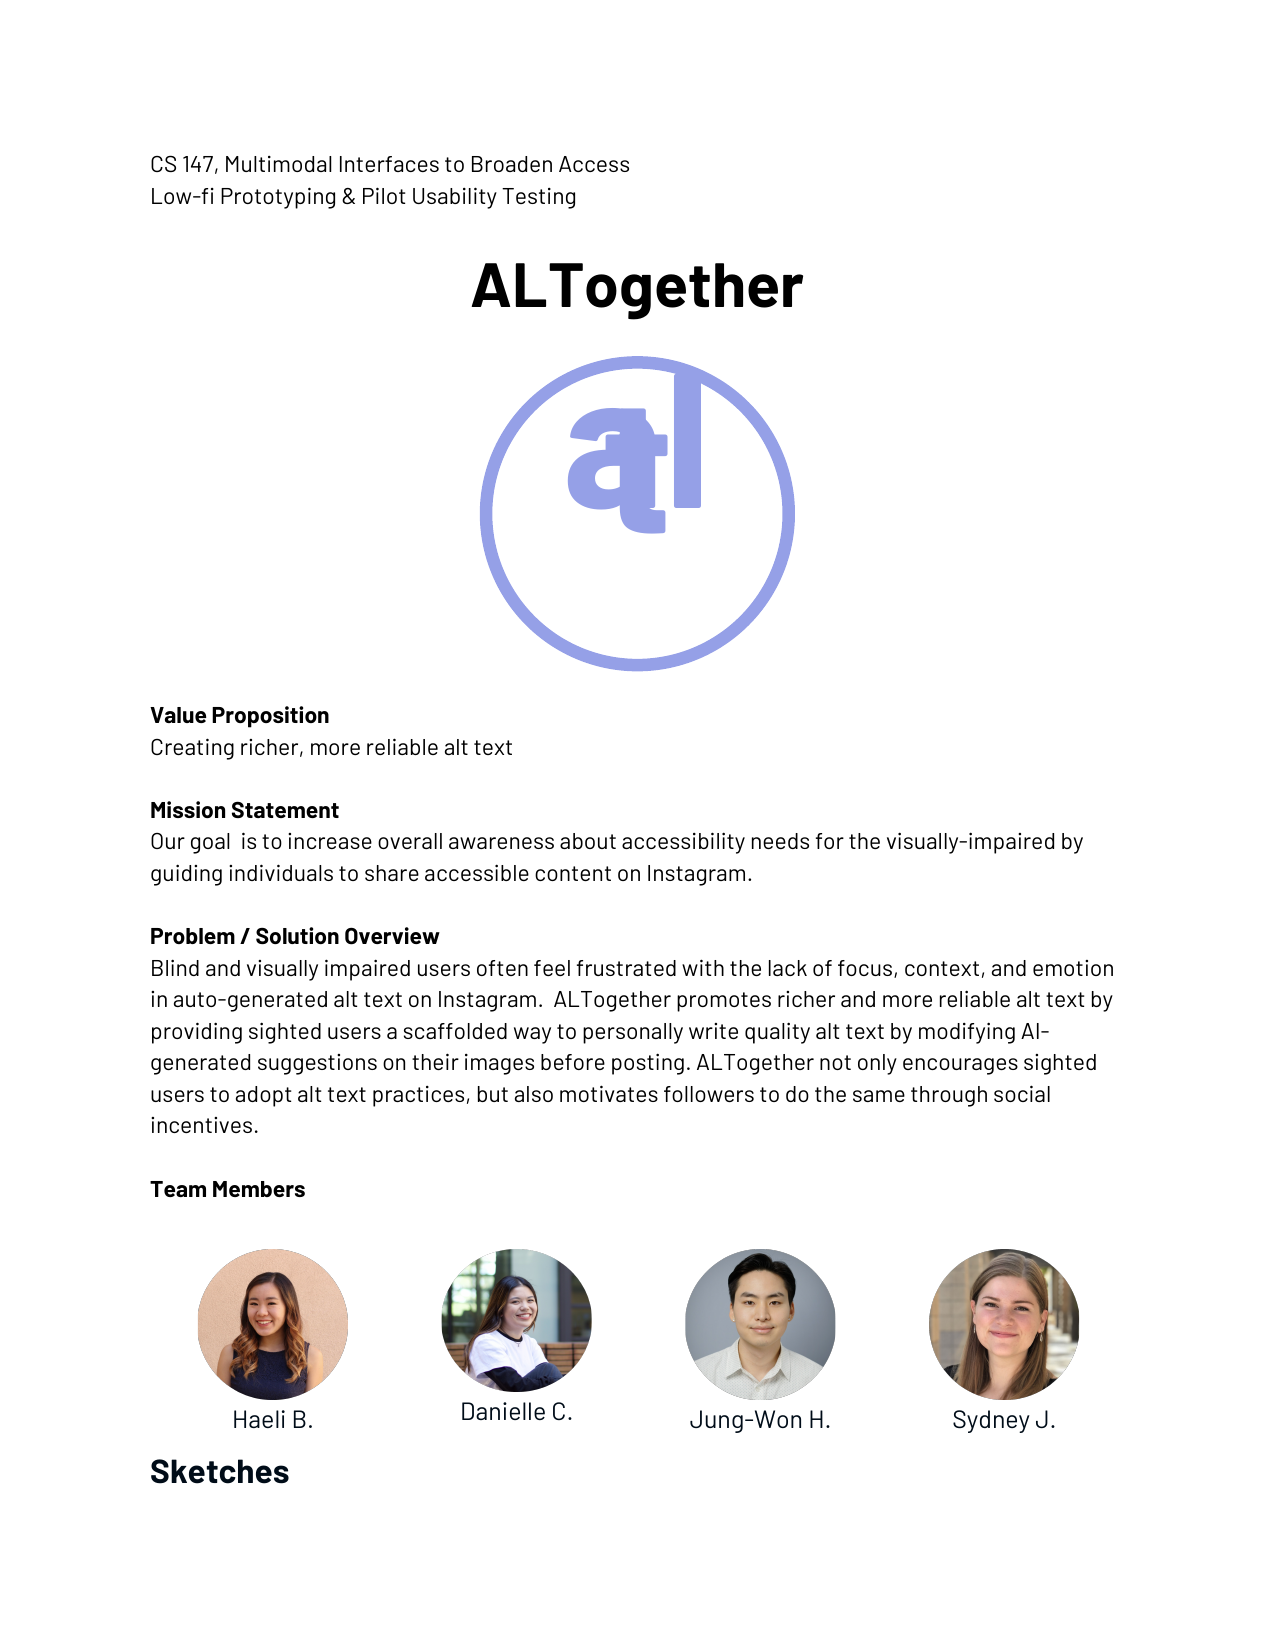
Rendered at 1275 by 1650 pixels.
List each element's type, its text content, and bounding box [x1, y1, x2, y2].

table_header Sydney J. [883, 1239, 1125, 1448]
text Creating richer, more reliable alt text [150, 732, 1125, 760]
text ALTogether [150, 245, 1125, 320]
text Team Members [150, 1174, 1125, 1202]
picture [197, 1249, 348, 1400]
text Problem / Solution Overview [150, 922, 1125, 949]
text Blind and visually impaired users often feel frustrated with the lack of focus, context, and emotion in auto-generated alt text on Instagram. ALTogether promotes richer and more reliable alt text by providing sighted users a scaffolded way to personally write quality alt text by modifying AI-generated suggestions on their images before posting. ALTogether not only encourages sighted users to adopt alt text practices, but also motivates followers to do the same through social incentives. [150, 953, 1125, 1138]
table_header Haeli B. [152, 1239, 394, 1448]
text CS 147, Multimodal Interfaces to Broaden Access [150, 150, 1125, 177]
table_header Jung-Won H. [640, 1239, 881, 1448]
picture [441, 1249, 592, 1392]
picture [929, 1249, 1080, 1400]
table_header Danielle C. [396, 1239, 638, 1448]
text Sketches [150, 1450, 1125, 1490]
picture [685, 1249, 836, 1400]
text Mission Statement [150, 795, 1125, 823]
text Value Proposition [150, 701, 1125, 728]
text Our goal is to increase overall awareness about accessibility needs for the visually-impaired by guiding individuals to share accessible content on Instagram. [150, 827, 1125, 886]
text Low-fi Prototyping & Pilot Usability Testing [150, 182, 1125, 209]
